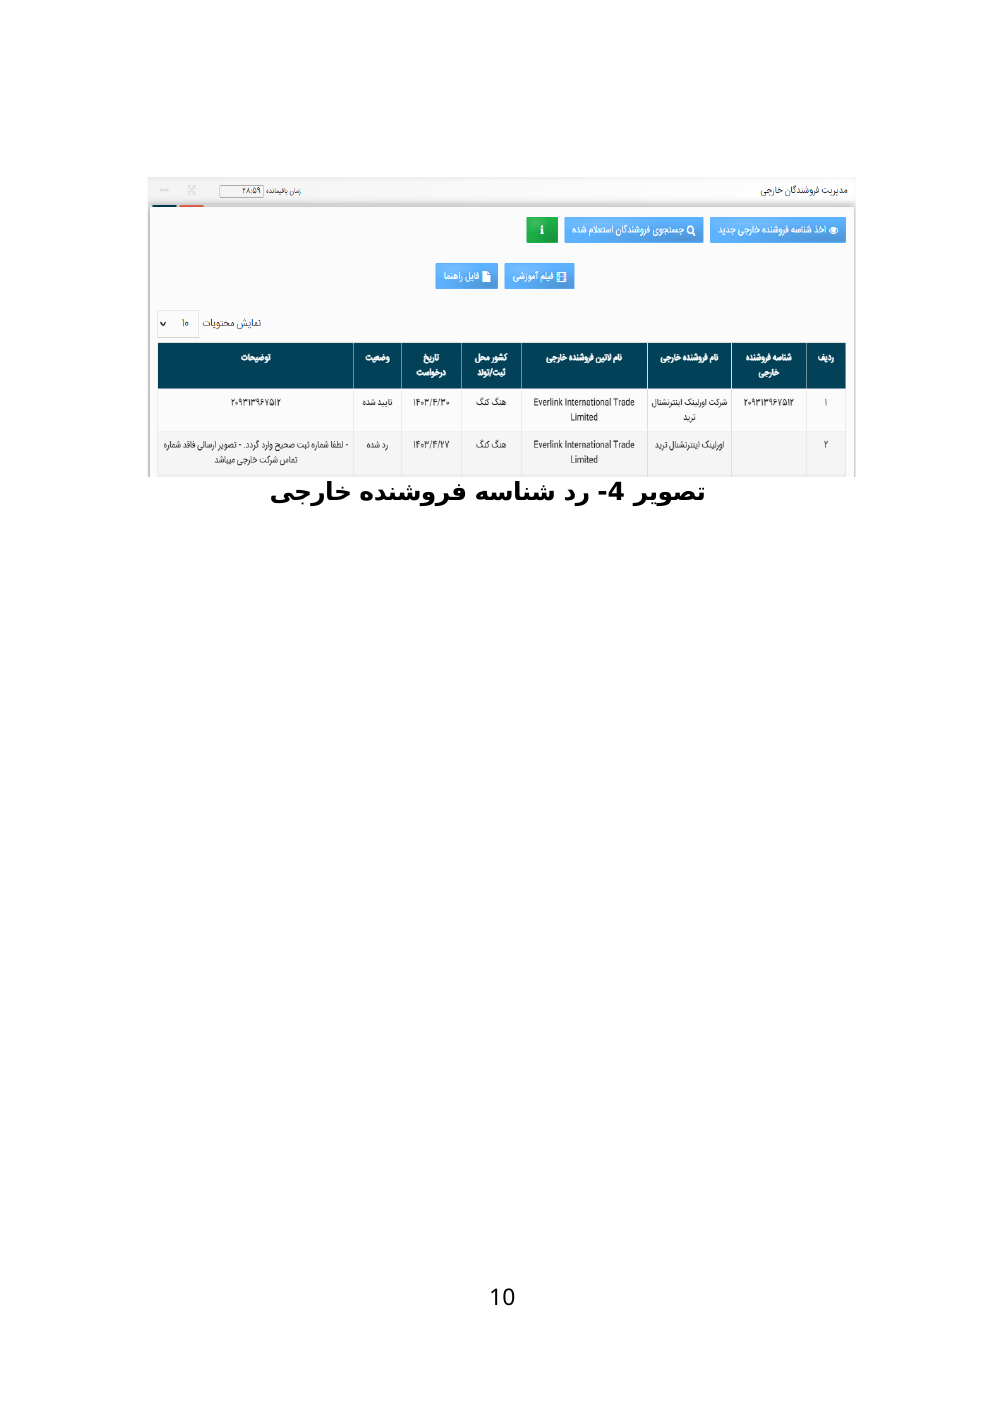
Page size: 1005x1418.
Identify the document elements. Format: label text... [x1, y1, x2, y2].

picture [147, 177, 856, 477]
text تصویر 4- رد شناسه فروشنده خارجی [148, 477, 856, 506]
